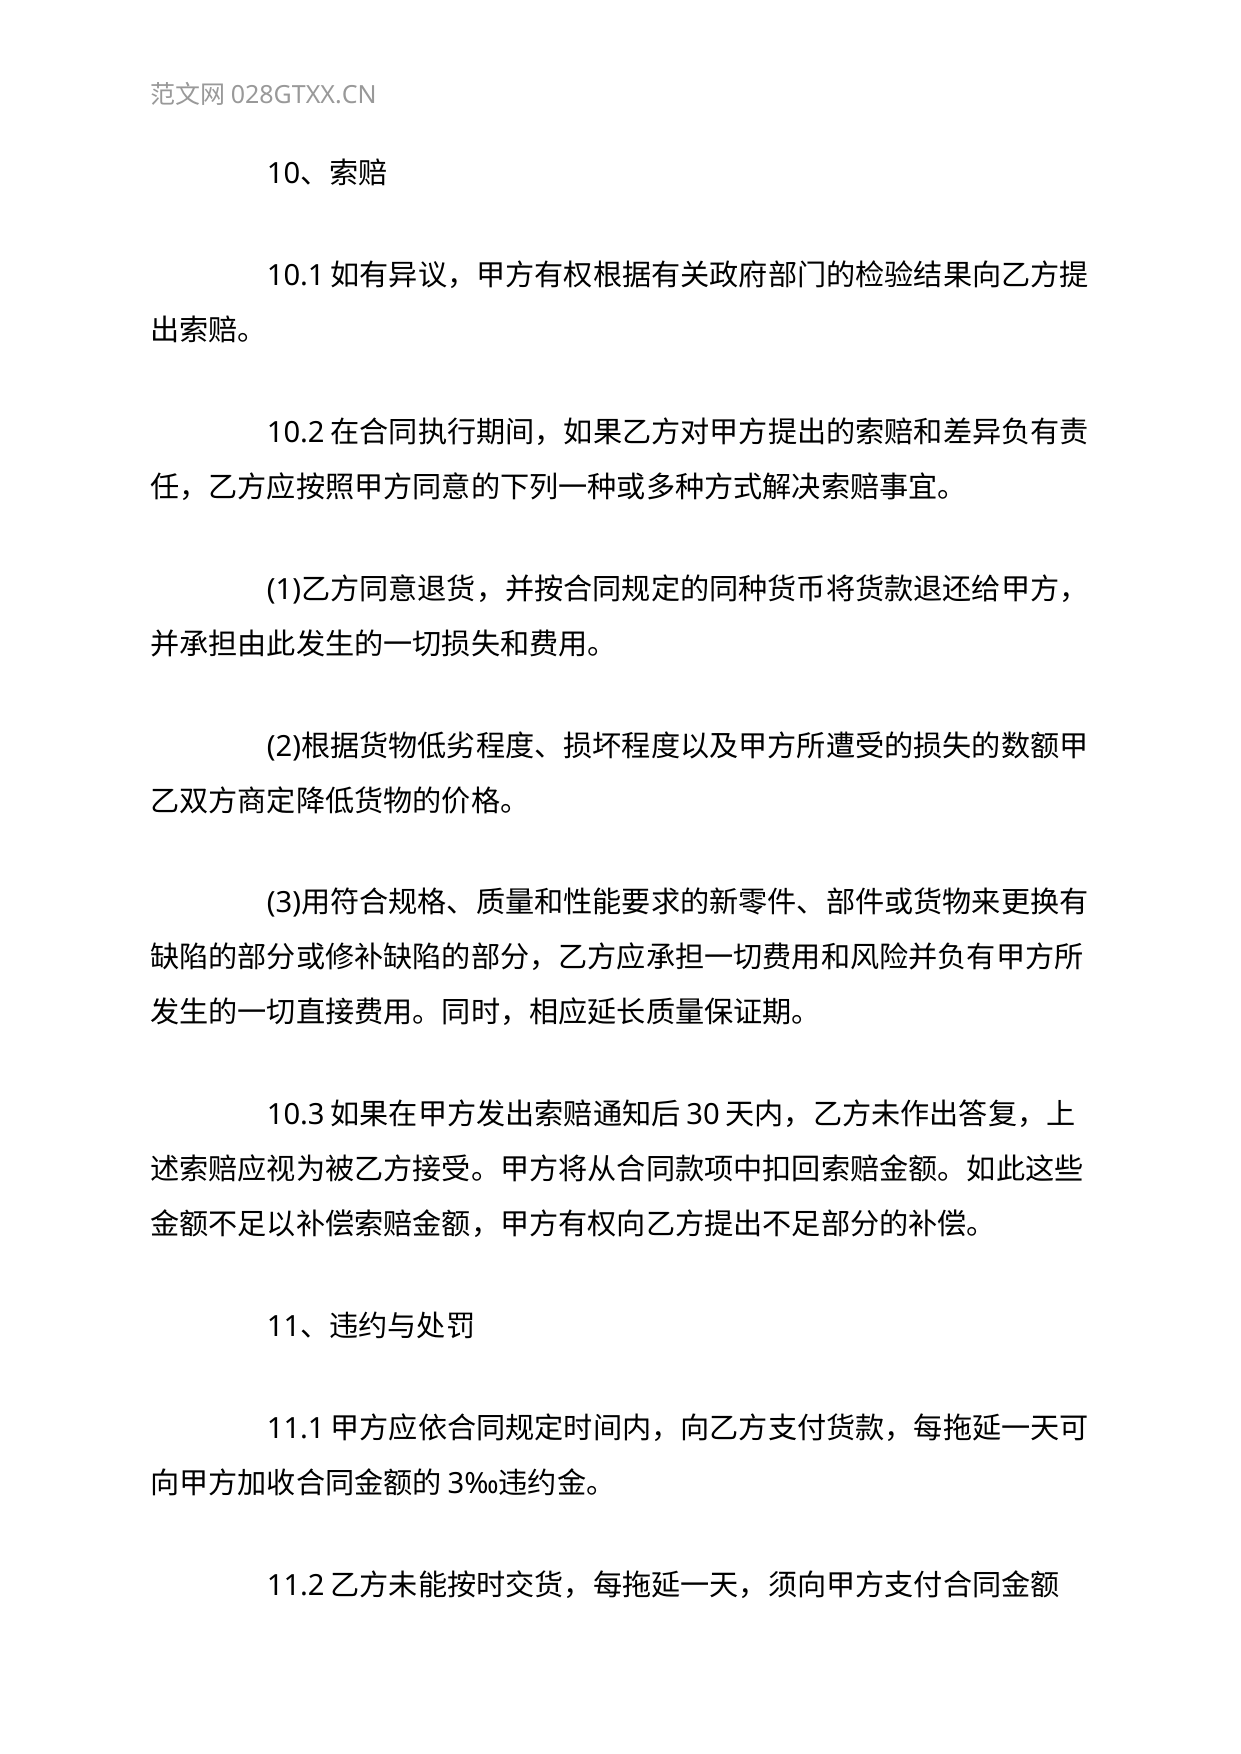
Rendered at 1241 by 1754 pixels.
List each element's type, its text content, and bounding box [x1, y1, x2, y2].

text 10、索赔 [150, 150, 1090, 192]
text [150, 1561, 1090, 1604]
text 11.1甲方应依合同规定时间内，向乙方支付货款，每拖延一天可向甲方加收合同金额的3‰违约金。 [150, 1404, 1090, 1502]
text 10.1如有异议，甲方有权根据有关政府部门的检验结果向乙方提出索赔。 [150, 252, 1090, 349]
text (2)根据货物低劣程度、损坏程度以及甲方所遭受的损失的数额甲乙双方商定降低货物的价格。 [150, 722, 1090, 819]
text 10.3如果在甲方发出索赔通知后30天内，乙方未作出答复，上述索赔应视为被乙方接受。甲方将从合同款项中扣回索赔金额。如此这些金额不足以补偿索赔金额，甲方有权向乙方提出不足部分的补偿。 [150, 1091, 1090, 1243]
text (1)乙方同意退货，并按合同规定的同种货币将货款退还给甲方，并承担由此发生的一切损失和费用。 [150, 566, 1090, 663]
text 11、违约与处罚 [150, 1302, 1090, 1345]
text (3)用符合规格、质量和性能要求的新零件、部件或货物来更换有缺陷的部分或修补缺陷的部分，乙方应承担一切费用和风险并负有甲方所发生的一切直接费用。同时，相应延长质量保证期。 [150, 879, 1090, 1031]
text 10.2在合同执行期间，如果乙方对甲方提出的索赔和差异负有责任，乙方应按照甲方同意的下列一种或多种方式解决索赔事宜。 [150, 409, 1090, 506]
